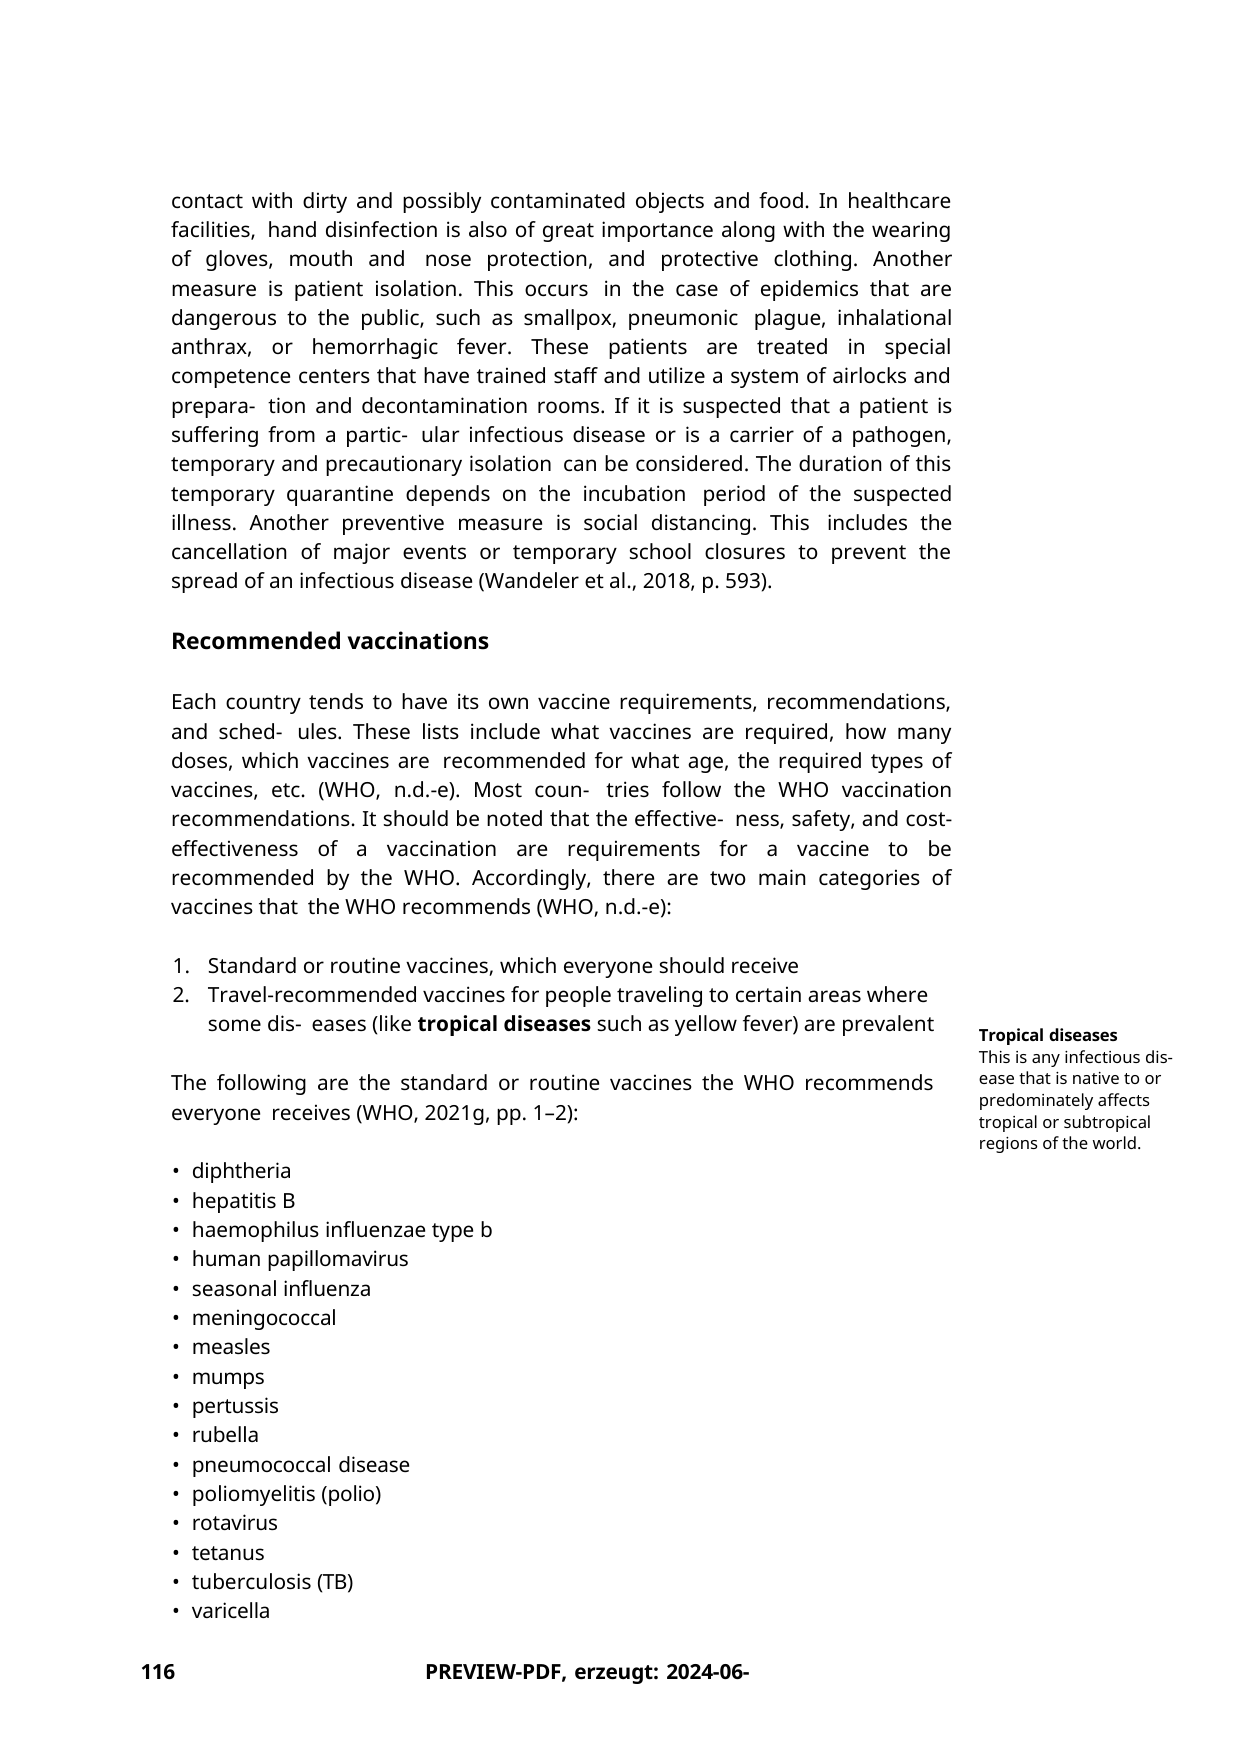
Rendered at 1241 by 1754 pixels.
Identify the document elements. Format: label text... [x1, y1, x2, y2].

list tetanus [172, 1538, 952, 1566]
list hepatitis B [172, 1186, 952, 1214]
list rotavirus [172, 1508, 952, 1537]
list varicella [172, 1596, 952, 1625]
list diphtheria [172, 1156, 952, 1185]
list Travel-recommended vaccines for people traveling to certain areas where some dis- eases (like tropical diseases such as yellow fever) are prevalent [172, 980, 952, 1038]
text The following are the standard or routine vaccines the WHO recommends everyone receives (WHO, 2021g, pp. 1–2): [171, 1068, 952, 1126]
list poliomyelitis (polio) [172, 1479, 952, 1508]
list pertussis [172, 1391, 952, 1419]
list rubella [172, 1421, 952, 1449]
subtitle Recommended vaccinations [171, 625, 1180, 656]
list measles [172, 1332, 952, 1361]
text Tropical diseases [979, 1026, 1180, 1046]
text Each country tends to have its own vaccine requirements, recommendations, and sched- ules. These lists include what vaccines are required, how many doses, which vaccines are recommended for what age, the required types of vaccines, etc. (WHO, n.d.-e). Most coun- tries follow the WHO vaccination recommendations. It should be noted that the effective- ness, safety, and cost-effectiveness of a vaccination are requirements for a vaccine to be recommended by the WHO. Accordingly, there are two main categories of vaccines that the WHO recommends (WHO, n.d.-e): [171, 687, 952, 921]
list pneumococcal disease [172, 1450, 952, 1478]
list seasonal influenza [172, 1274, 952, 1302]
list Standard or routine vaccines, which everyone should receive [172, 951, 952, 979]
text contact with dirty and possibly contaminated objects and food. In healthcare facilities, hand disinfection is also of great importance along with the wearing of gloves, mouth and nose protection, and protective clothing. Another measure is patient isolation. This occurs in the case of epidemics that are dangerous to the public, such as smallpox, pneumonic plague, inhalational anthrax, or hemorrhagic fever. These patients are treated in special competence centers that have trained staff and utilize a system of airlocks and prepara- tion and decontamination rooms. If it is suspected that a patient is suffering from a partic- ular infectious disease or is a carrier of a pathogen, temporary and precautionary isolation can be considered. The duration of this temporary quarantine depends on the incubation period of the suspected illness. Another preventive measure is social distancing. This includes the cancellation of major events or temporary school closures to prevent the spread of an infectious disease (Wandeler et al., 2018, p. 593). [171, 186, 952, 595]
list tuberculosis (TB) [172, 1567, 952, 1596]
list human papillomavirus [172, 1244, 952, 1273]
text This is any infectious dis- ease that is native to or predominately affects tropical or subtropical regions of the world. [979, 1046, 1178, 1155]
list meningococcal [172, 1303, 952, 1332]
list haemophilus influenzae type b [172, 1215, 952, 1244]
list mumps [172, 1362, 952, 1390]
